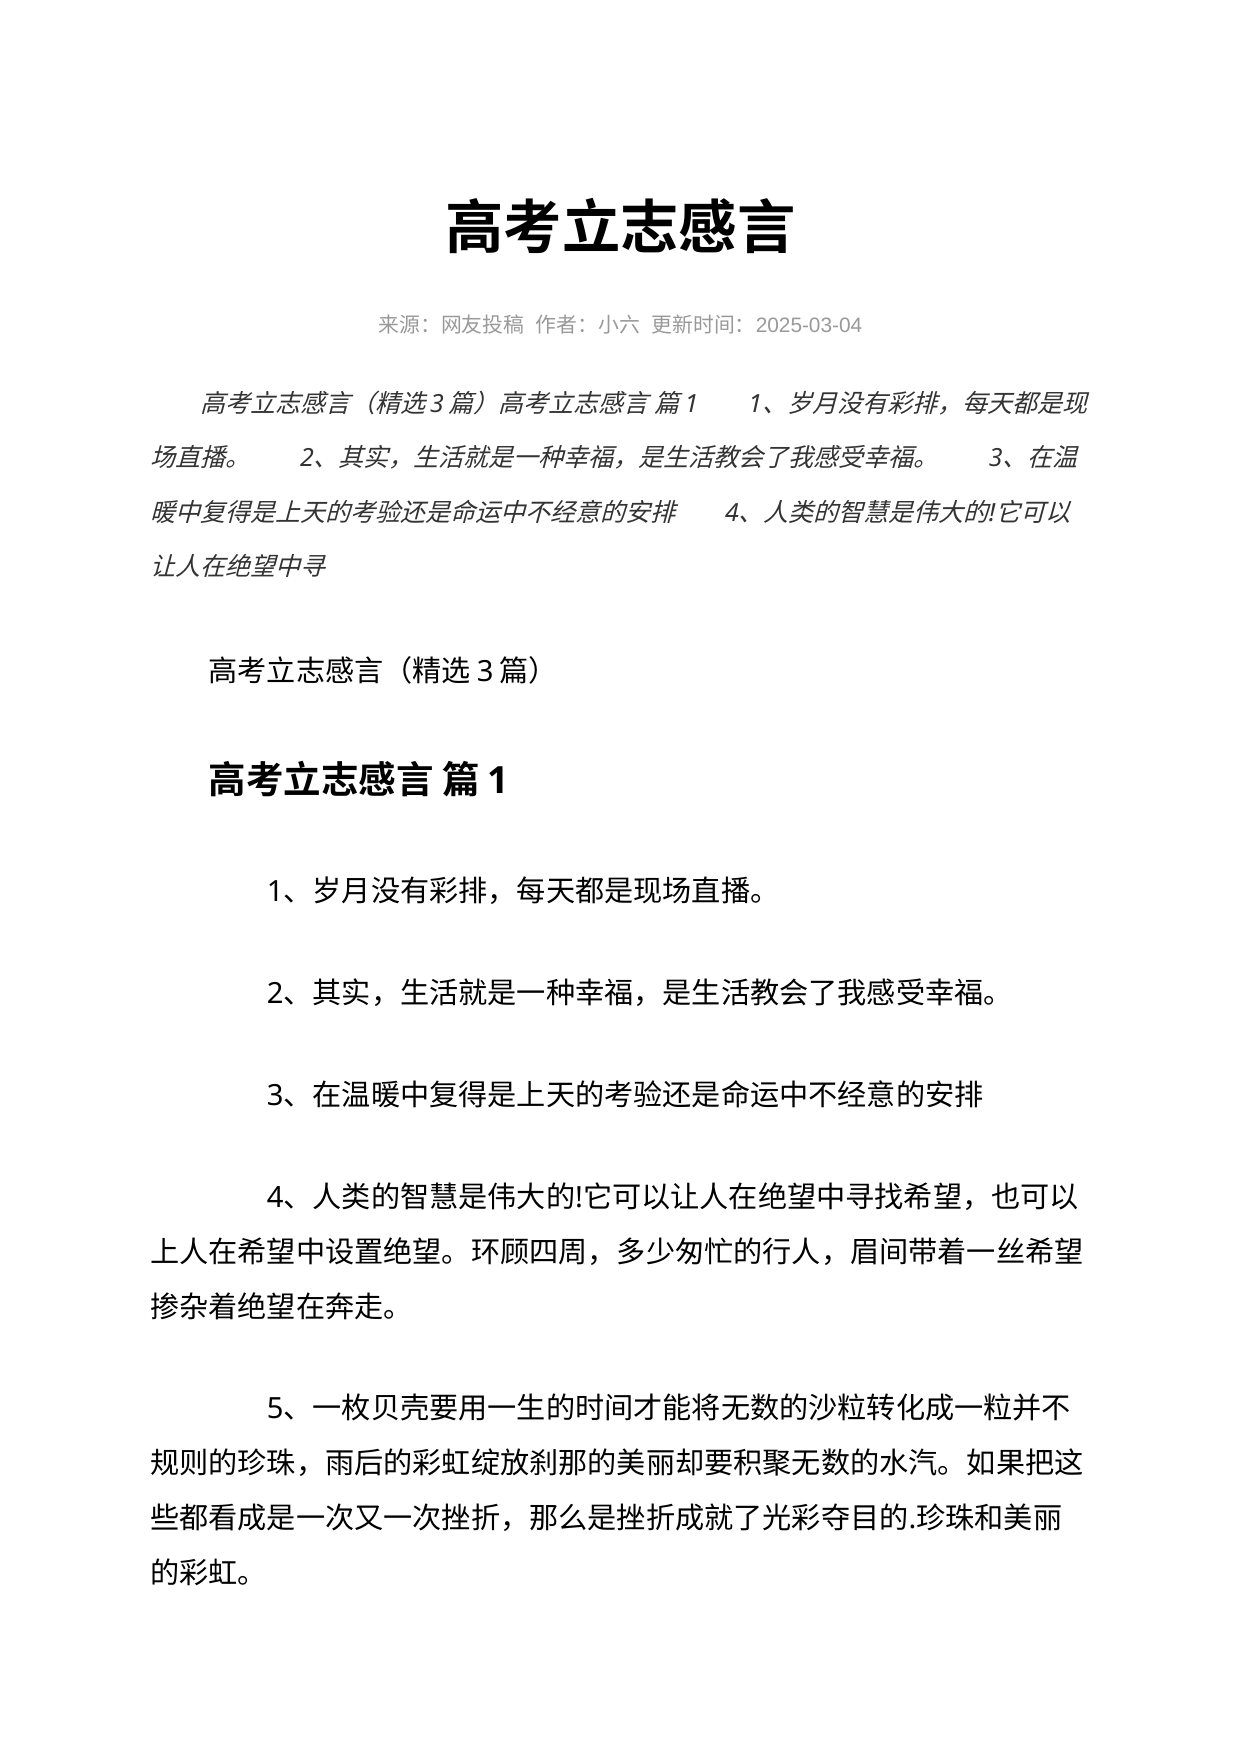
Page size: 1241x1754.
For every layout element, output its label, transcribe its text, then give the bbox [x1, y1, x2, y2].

text 4、人类的智慧是伟大的!它可以让人在绝望中寻找希望，也可以上人在希望中设置绝望。环顾四周，多少匆忙的行人，眉间带着一丝希望掺杂着绝望在奔走。 [150, 1173, 1090, 1326]
text 高考立志感言 篇1 [150, 750, 1090, 804]
text 高考立志感言（精选3篇）高考立志感言 篇1 1、岁月没有彩排，每天都是现场直播。 2、其实，生活就是一种幸福，是生活教会了我感受幸福。 3、在温暖中复得是上天的考验还是命运中不经意的安排 4、人类的智慧是伟大的!它可以让人在绝望中寻 [150, 383, 1090, 583]
text 5、一枚贝壳要用一生的时间才能将无数的沙粒转化成一粒并不规则的珍珠，雨后的彩虹绽放刹那的美丽却要积聚无数的水汽。如果把这些都看成是一次又一次挫折，那么是挫折成就了光彩夺目的.珍珠和美丽的彩虹。 [150, 1385, 1090, 1592]
text 高考立志感言（精选3篇） [150, 648, 1090, 690]
text 2、其实，生活就是一种幸福，是生活教会了我感受幸福。 [150, 969, 1090, 1012]
text 1、岁月没有彩排，每天都是现场直播。 [150, 867, 1090, 910]
subtitle 高考立志感言 [150, 181, 1090, 266]
text 3、在温暖中复得是上天的考验还是命运中不经意的安排 [150, 1071, 1090, 1114]
text 来源：网友投稿 作者：小六 更新时间：2025-03-04 [150, 313, 1090, 337]
